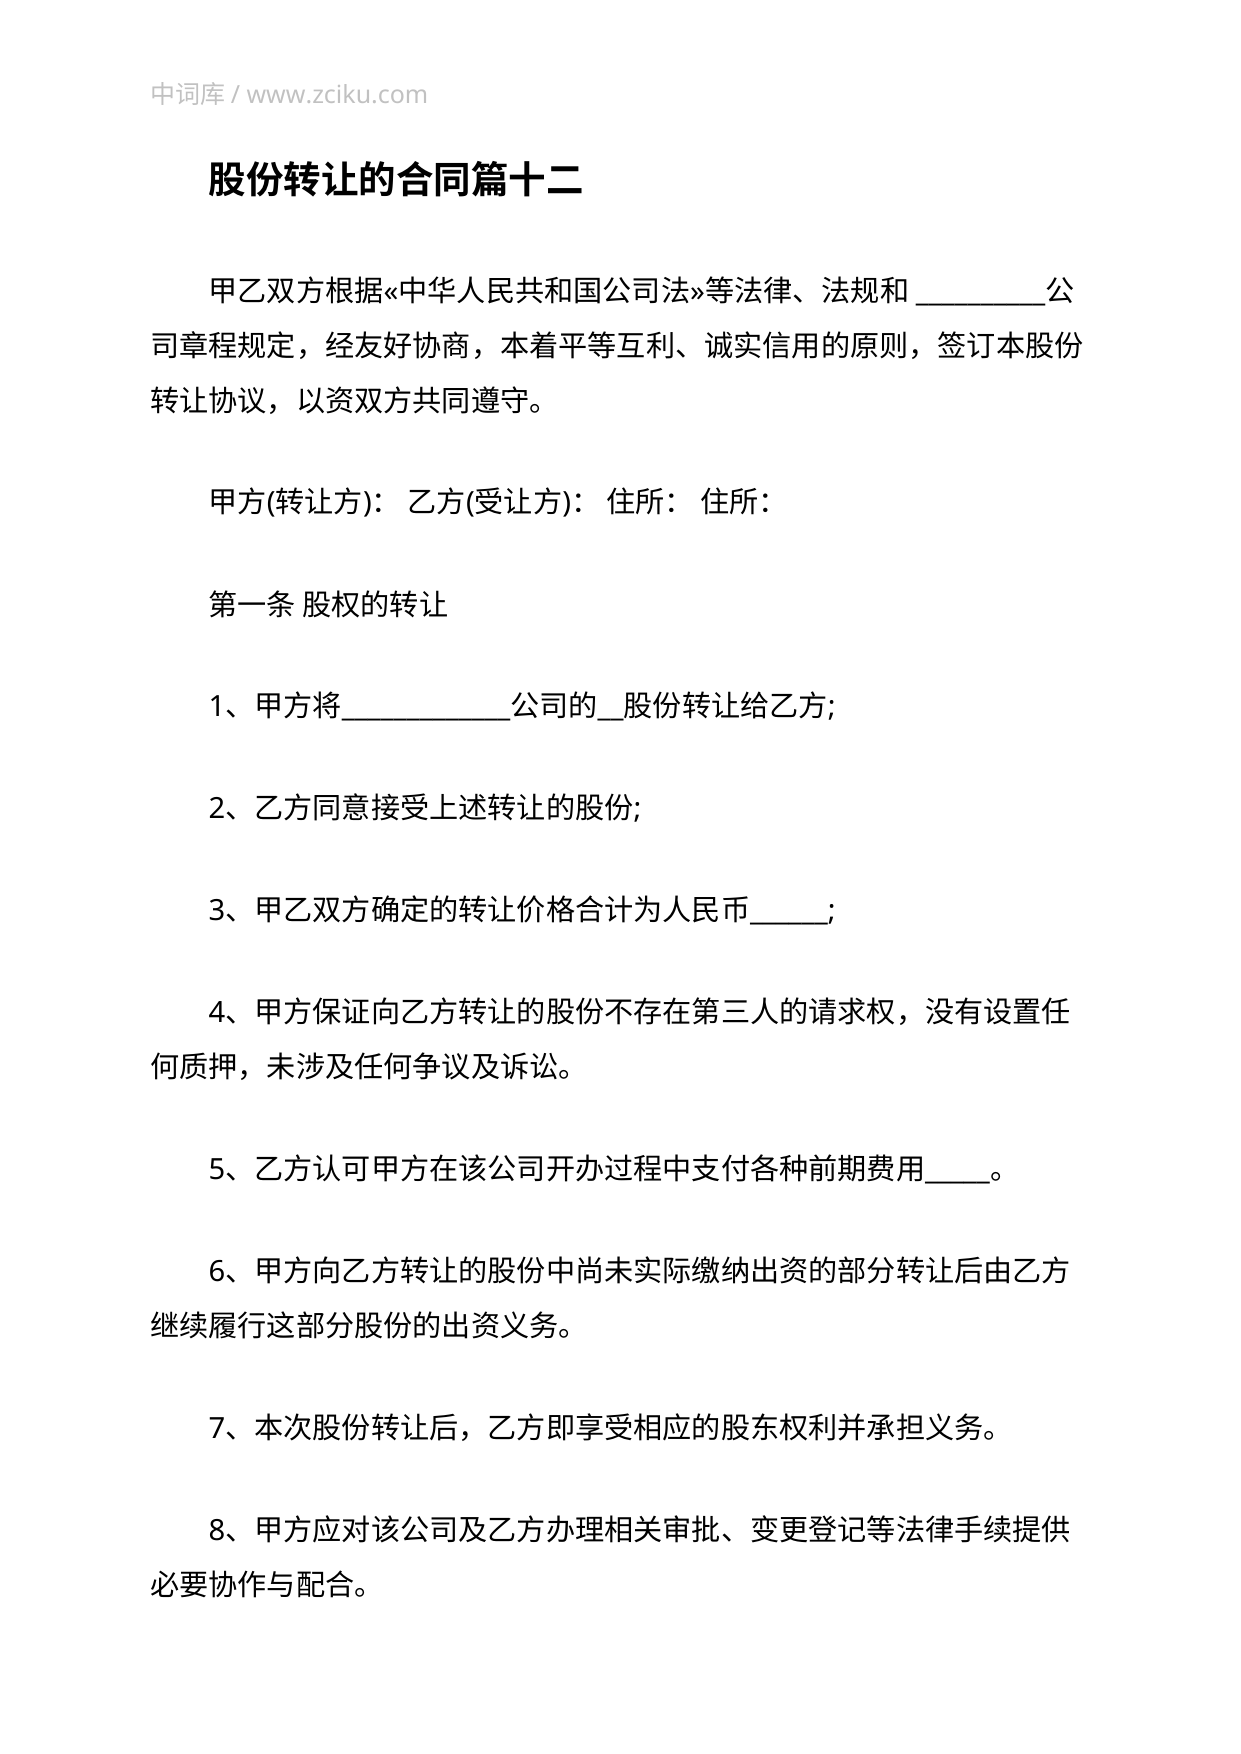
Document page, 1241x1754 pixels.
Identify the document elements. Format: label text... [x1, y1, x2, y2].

text 6、甲方向乙方转让的股份中尚未实际缴纳出资的部分转让后由乙方继续履行这部分股份的出资义务。 [150, 1247, 1090, 1345]
text 1、甲方将_____________公司的__股份转让给乙方; [150, 683, 1090, 725]
text 5、乙方认可甲方在该公司开办过程中支付各种前期费用_____。 [150, 1146, 1090, 1188]
text 4、甲方保证向乙方转让的股份不存在第三人的请求权，没有设置任何质押，未涉及任何争议及诉讼。 [150, 989, 1090, 1086]
text 甲乙双方根据«中华人民共和国公司法»等法律、法规和 __________公司章程规定，经友好协商，本着平等互利、诚实信用的原则，签订本股份转让协议，以资双方共同遵守。 [150, 267, 1090, 419]
text 7、本次股份转让后，乙方即享受相应的股东权利并承担义务。 [150, 1404, 1090, 1447]
text 8、甲方应对该公司及乙方办理相关审批、变更登记等法律手续提供必要协作与配合。 [150, 1506, 1090, 1603]
text 甲方(转让方)： 乙方(受让方)： 住所： 住所： [150, 479, 1090, 521]
text 股份转让的合同篇十二 [150, 150, 1090, 204]
text 2、乙方同意接受上述转让的股份; [150, 785, 1090, 827]
text 3、甲乙双方确定的转让价格合计为人民币______; [150, 887, 1090, 929]
text 第一条 股权的转让 [150, 581, 1090, 623]
